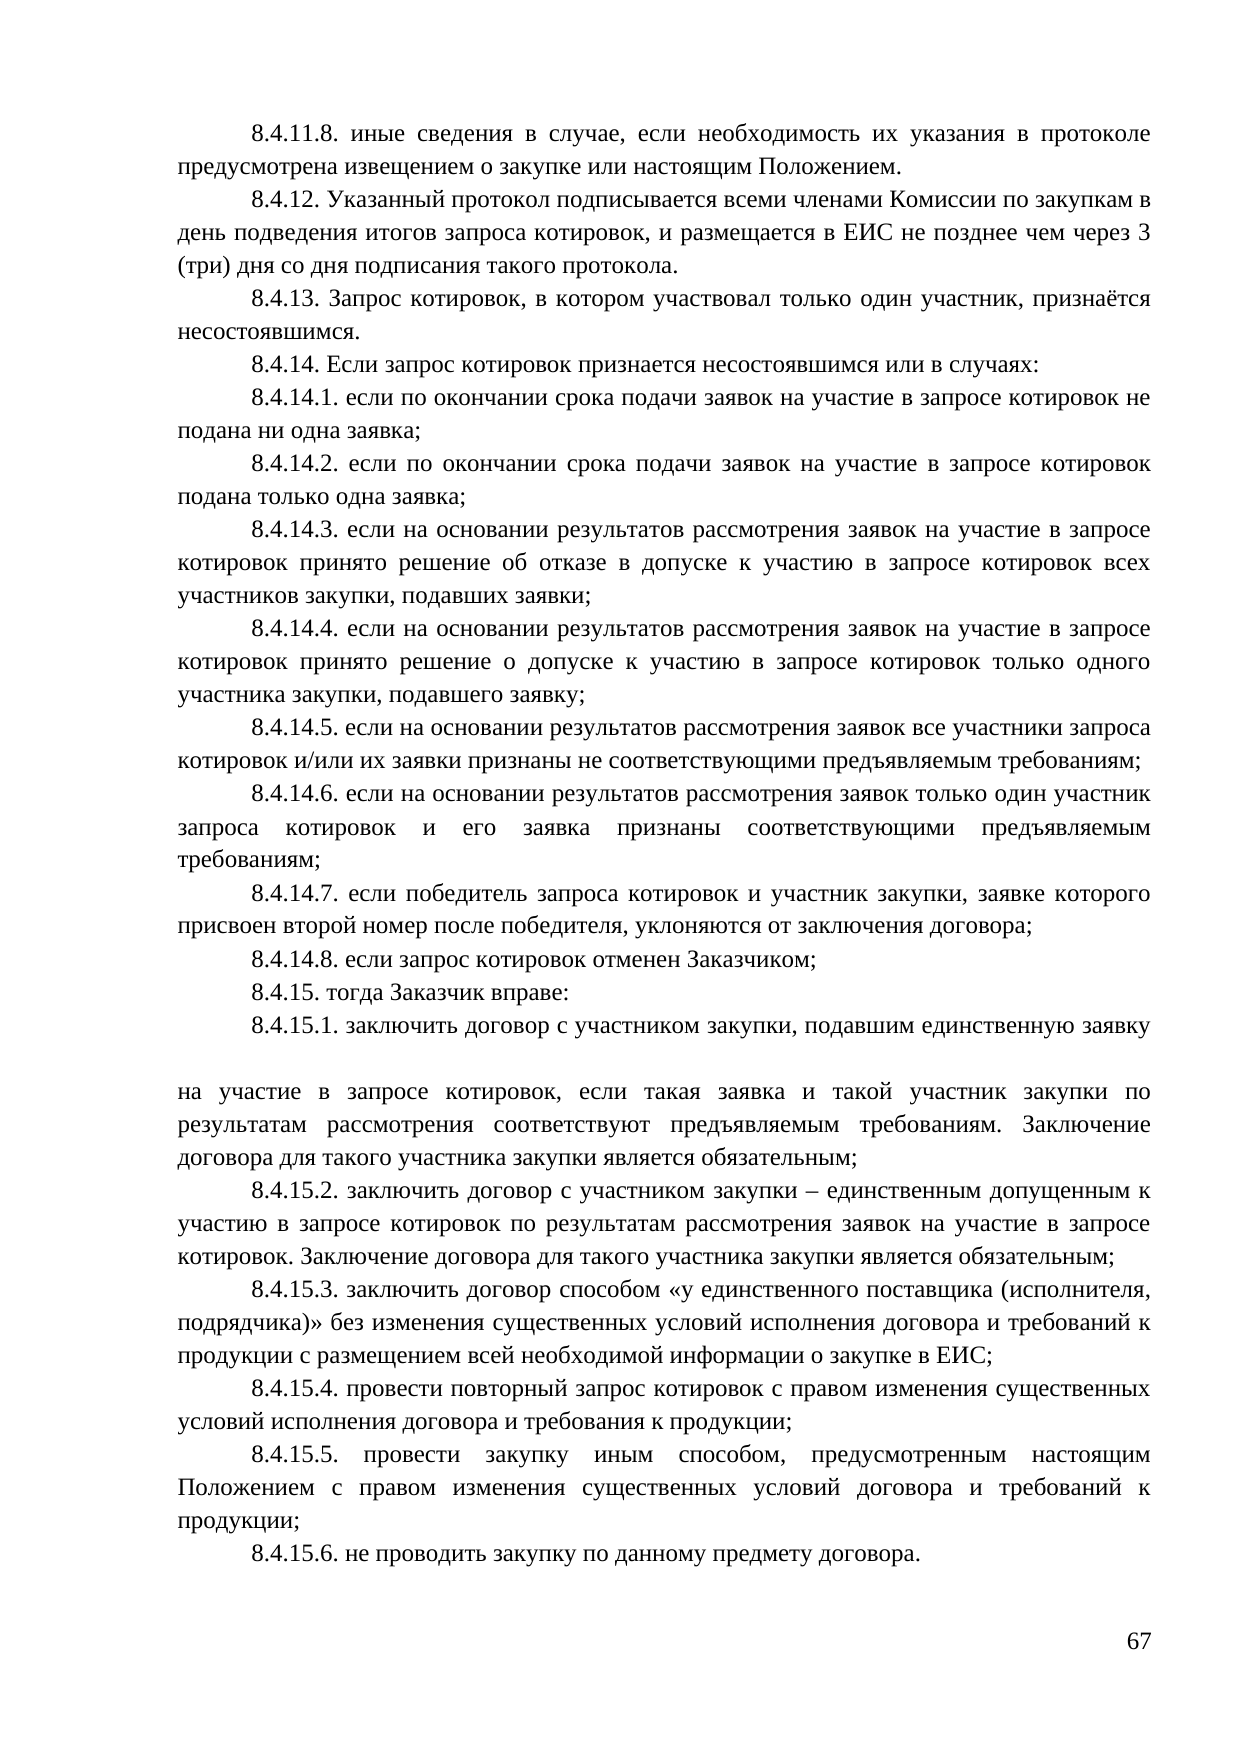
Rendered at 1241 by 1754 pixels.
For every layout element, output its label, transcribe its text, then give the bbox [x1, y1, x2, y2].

text 8.4.14.2. если по окончании срока подачи заявок на участие в запросе котировок подана только одна заявка; [177, 448, 1152, 510]
text 8.4.14.1. если по окончании срока подачи заявок на участие в запросе котировок не подана ни одна заявка; [177, 382, 1152, 444]
text 8.4.14.5. если на основании результатов рассмотрения заявок все участники запроса котировок и/или их заявки признаны не соответствующими предъявляемым требованиям; [177, 712, 1152, 774]
text 8.4.15. тогда Заказчик вправе: [177, 977, 1152, 1005]
text 8.4.15.1. заключить договор с участником закупки, подавшим единственную заявку на участие в запросе котировок, если такая заявка и такой участник закупки по результатам рассмотрения соответствуют предъявляемым требованиям. Заключение договора для такого участника закупки является обязательным; [177, 1010, 1152, 1171]
text 8.4.15.2. заключить договор с участником закупки – единственным допущенным к участию в запросе котировок по результатам рассмотрения заявок на участие в запросе котировок. Заключение договора для такого участника закупки является обязательным; [177, 1175, 1152, 1269]
text 8.4.15.5. провести закупку иным способом, предусмотренным настоящим Положением с правом изменения существенных условий договора и требований к продукции; [177, 1439, 1152, 1534]
text 8.4.11.8. иные сведения в случае, если необходимость их указания в протоколе предусмотрена извещением о закупке или настоящим Положением. [177, 118, 1152, 180]
text 8.4.15.6. не проводить закупку по данному предмету договора. [177, 1538, 1152, 1567]
text 8.4.12. Указанный протокол подписывается всеми членами Комиссии по закупкам в день подведения итогов запроса котировок, и размещается в ЕИС не позднее чем через 3 (три) дня со дня подписания такого протокола. [177, 184, 1152, 279]
text 8.4.14.8. если запрос котировок отменен Заказчиком; [177, 944, 1152, 972]
text 8.4.15.3. заключить договор способом «у единственного поставщика (исполнителя, подрядчика)» без изменения существенных условий исполнения договора и требований к продукции с размещением всей необходимой информации о закупке в ЕИС; [177, 1274, 1152, 1369]
text 8.4.14.6. если на основании результатов рассмотрения заявок только один участник запроса котировок и его заявка признаны соответствующими предъявляемым требованиям; [177, 778, 1152, 873]
text 8.4.14.3. если на основании результатов рассмотрения заявок на участие в запросе котировок принято решение об отказе в допуске к участию в запросе котировок всех участников закупки, подавших заявки; [177, 514, 1152, 609]
text 8.4.14. Если запрос котировок признается несостоявшимся или в случаях: [177, 349, 1152, 378]
text 8.4.14.4. если на основании результатов рассмотрения заявок на участие в запросе котировок принято решение о допуске к участию в запросе котировок только одного участника закупки, подавшего заявку; [177, 613, 1152, 708]
text 8.4.15.4. провести повторный запрос котировок с правом изменения существенных условий исполнения договора и требования к продукции; [177, 1373, 1152, 1435]
text 8.4.14.7. если победитель запроса котировок и участник закупки, заявке которого присвоен второй номер после победителя, уклоняются от заключения договора; [177, 878, 1152, 939]
text 8.4.13. Запрос котировок, в котором участвовал только один участник, признаётся несостоявшимся. [177, 283, 1152, 345]
